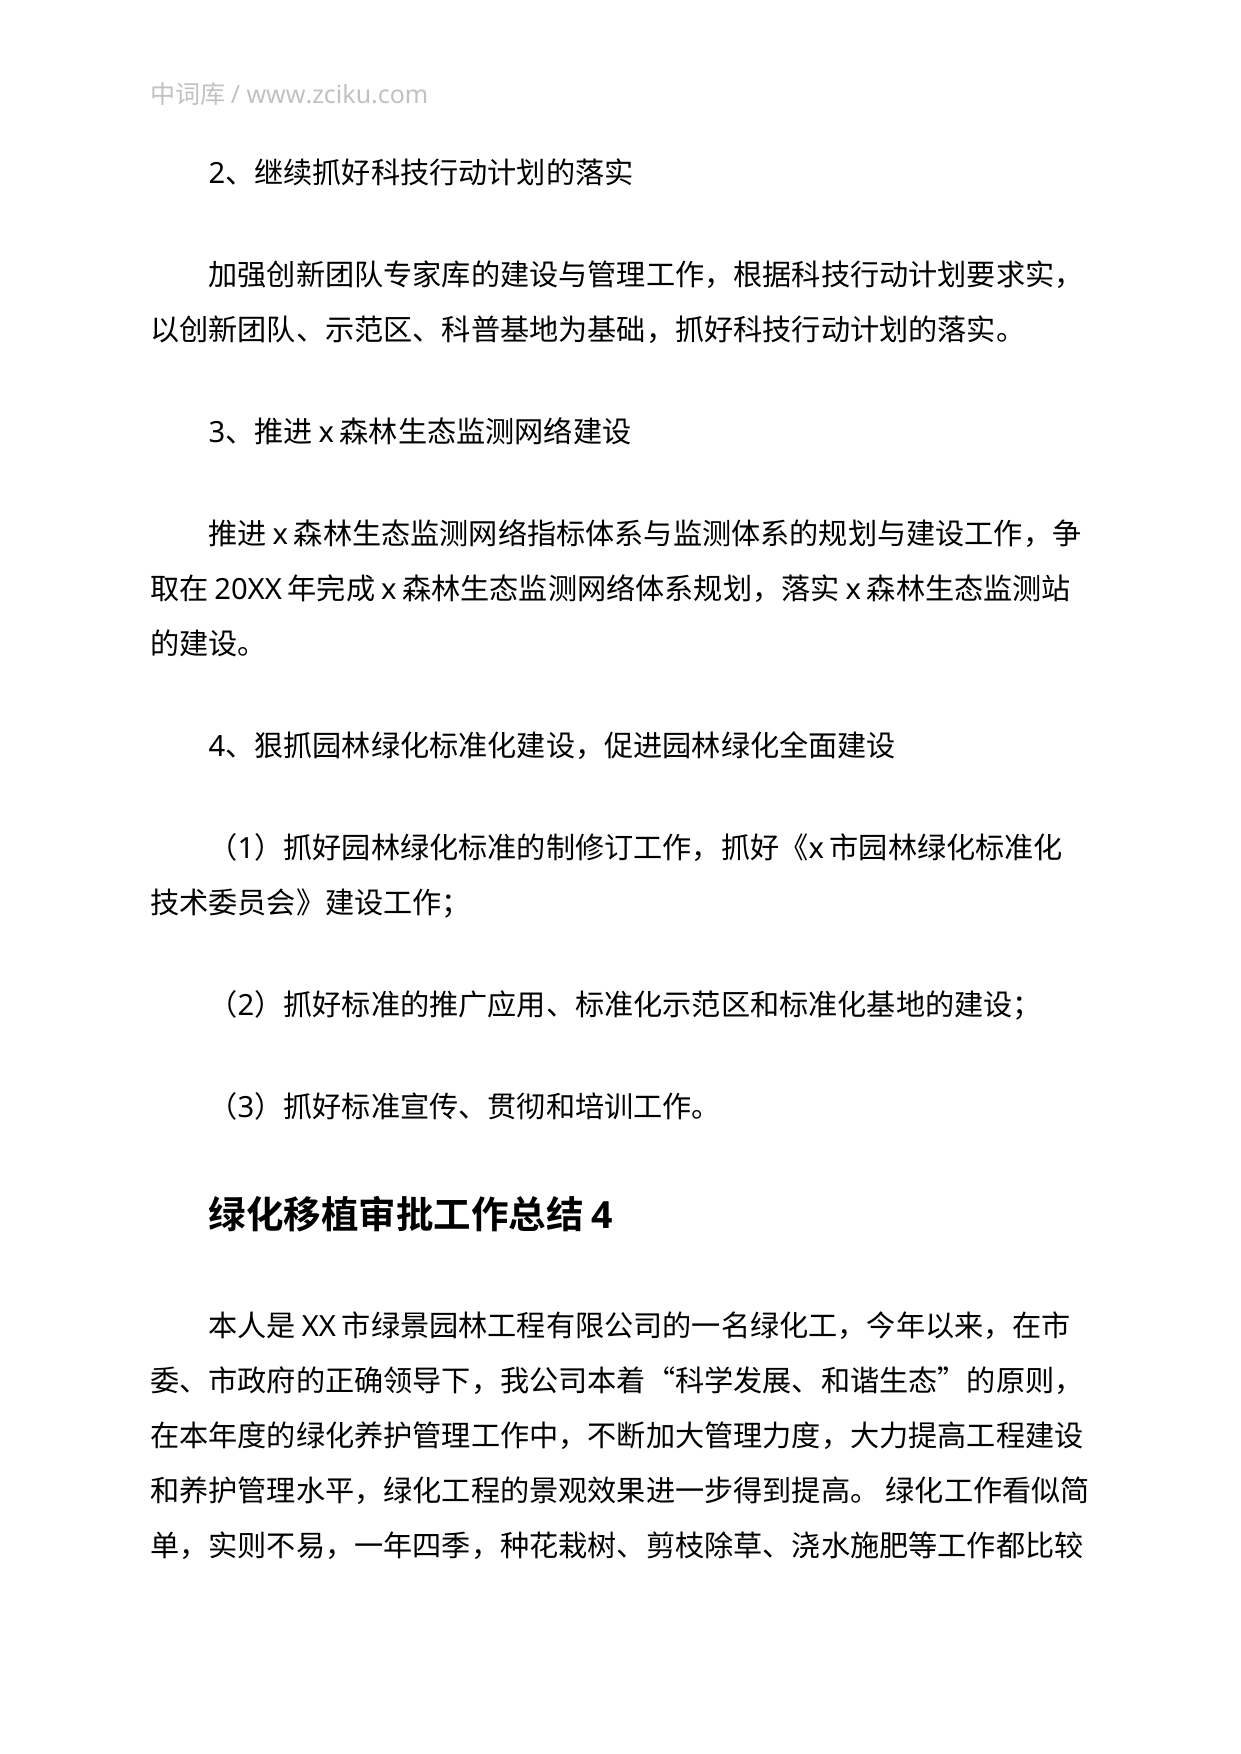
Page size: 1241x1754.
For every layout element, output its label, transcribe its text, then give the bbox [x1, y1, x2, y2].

text 绿化移植审批工作总结4 [150, 1185, 1090, 1239]
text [150, 1303, 1090, 1565]
text （3）抓好标准宣传、贯彻和培训工作。 [150, 1083, 1090, 1126]
text 加强创新团队专家库的建设与管理工作，根据科技行动计划要求实，以创新团队、示范区、科普基地为基础，抓好科技行动计划的落实。 [150, 252, 1090, 349]
text 2、继续抓好科技行动计划的落实 [150, 150, 1090, 192]
text （1）抓好园林绿化标准的制修订工作，抓好《x市园林绿化标准化技术委员会》建设工作； [150, 824, 1090, 922]
text 3、推进x森林生态监测网络建设 [150, 409, 1090, 451]
text （2）抓好标准的推广应用、标准化示范区和标准化基地的建设； [150, 981, 1090, 1023]
text 推进x森林生态监测网络指标体系与监测体系的规划与建设工作，争取在20XX年完成x森林生态监测网络体系规划，落实x森林生态监测站的建设。 [150, 511, 1090, 663]
text 4、狠抓园林绿化标准化建设，促进园林绿化全面建设 [150, 722, 1090, 765]
